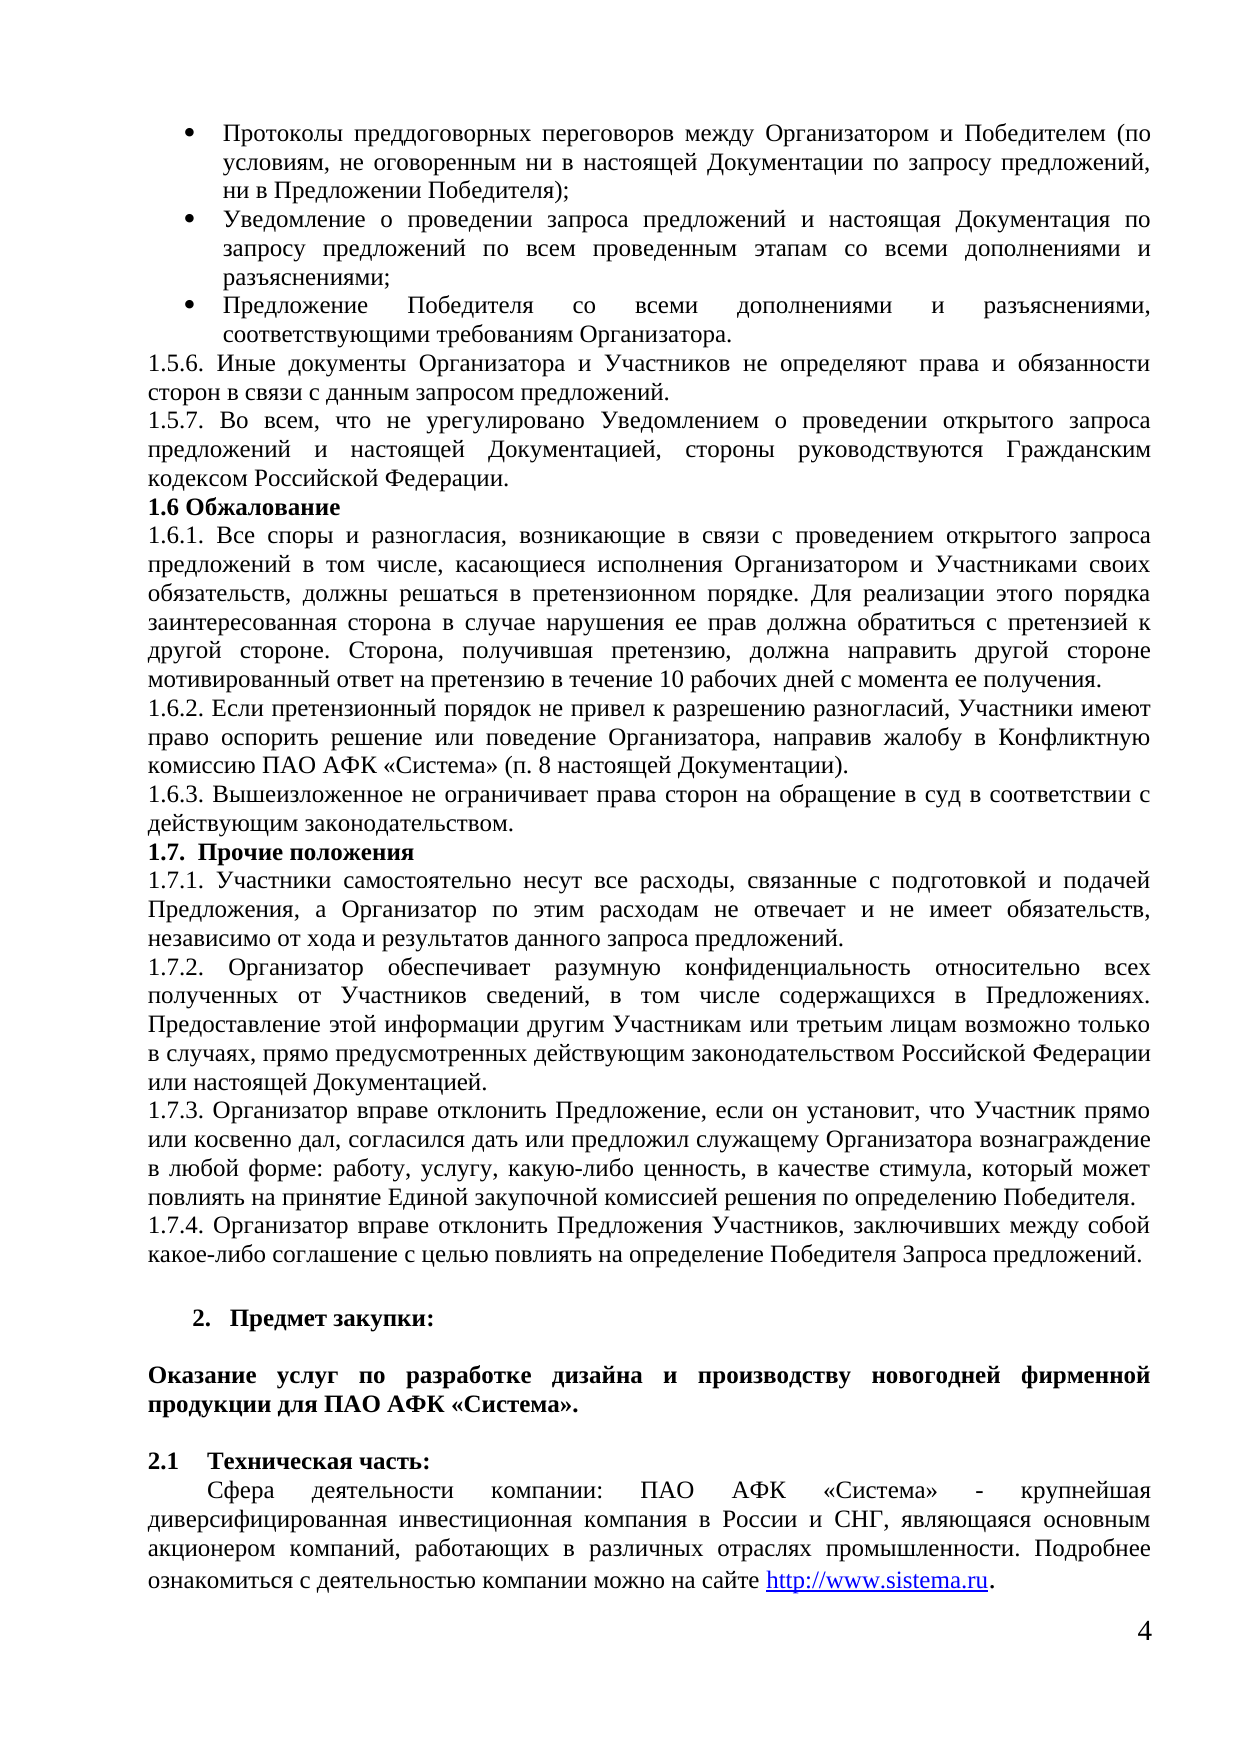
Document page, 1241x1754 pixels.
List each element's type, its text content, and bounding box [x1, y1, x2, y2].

text 1.7.1. Участники самостоятельно несут все расходы, связанные с подготовкой и подачей Предложения, а Организатор по этим расходам не отвечает и не имеет обязательств, независимо от хода и результатов данного запроса предложений. [148, 866, 1152, 952]
list Предложение Победителя со всеми дополнениями и разъяснениями, соответствующими требованиям Организатора. [185, 291, 1152, 348]
text 1.6.1. Все споры и разногласия, возникающие в связи с проведением открытого запроса предложений в том числе, касающиеся исполнения Организатором и Участниками своих обязательств, должны решаться в претензионном порядке. Для реализации этого порядка заинтересованная сторона в случае нарушения ее прав должна обратиться с претензией к другой стороне. Сторона, получившая претензию, должна направить другой стороне мотивированный ответ на претензию в течение 10 рабочих дней с момента ее получения. [148, 521, 1152, 693]
text 1.5.6. Иные документы Организатора и Участников не определяют права и обязанности сторон в связи с данным запросом предложений. [148, 348, 1152, 406]
text Сфера деятельности компании: ПАО АФК «Система» - крупнейшая диверсифицированная инвестиционная компания в России и СНГ, являющаяся основным акционером компаний, работающих в различных отраслях промышленности. Подробнее ознакомиться с деятельностью компании можно на сайте http://www.sistema.ru. [148, 1475, 1152, 1595]
text 1.6 Обжалование [148, 492, 1152, 521]
text 1.6.2. Если претензионный порядок не привел к разрешению разногласий, Участники имеют право оспорить решение или поведение Организатора, направив жалобу в Конфликтную комиссию ПАО АФК «Система» (п. 8 настоящей Документации). [148, 693, 1152, 779]
list Техническая часть: [148, 1446, 1152, 1475]
text 1.5.7. Во всем, что не урегулировано Уведомлением о проведении открытого запроса предложений и настоящей Документацией, стороны руководствуются Гражданским кодексом Российской Федерации. [148, 406, 1152, 492]
list Предмет закупки: [192, 1303, 1152, 1331]
text 1.6.3. Вышеизложенное не ограничивает права сторон на обращение в суд в соответствии с действующим законодательством. [148, 779, 1152, 837]
text 1.7.4. Организатор вправе отклонить Предложения Участников, заключивших между собой какое-либо соглашение с целью повлиять на определение Победителя Запроса предложений. [148, 1211, 1152, 1268]
list Протоколы преддоговорных переговоров между Организатором и Победителем (по условиям, не оговоренным ни в настоящей Документации по запросу предложений, ни в Предложении Победителя); [185, 118, 1152, 204]
text 1.7. Прочие положения [148, 837, 1152, 866]
text 1.7.3. Организатор вправе отклонить Предложение, если он установит, что Участник прямо или косвенно дал, согласился дать или предложил служащему Организатора вознаграждение в любой форме: работу, услугу, какую-либо ценность, в качестве стимула, который может повлиять на принятие Единой закупочной комиссией решения по определению Победителя. [148, 1096, 1152, 1211]
text 1.7.2. Организатор обеспечивает разумную конфиденциальность относительно всех полученных от Участников сведений, в том числе содержащихся в Предложениях. Предоставление этой информации другим Участникам или третьим лицам возможно только в случаях, прямо предусмотренных действующим законодательством Российской Федерации или настоящей Документацией. [148, 952, 1152, 1096]
list Уведомление о проведении запроса предложений и настоящая Документация по запросу предложений по всем проведенным этапам со всеми дополнениями и разъяснениями; [185, 204, 1152, 291]
text Оказание услуг по разработке дизайна и производству новогодней фирменной продукции для ПАО АФК «Система». [148, 1360, 1152, 1418]
